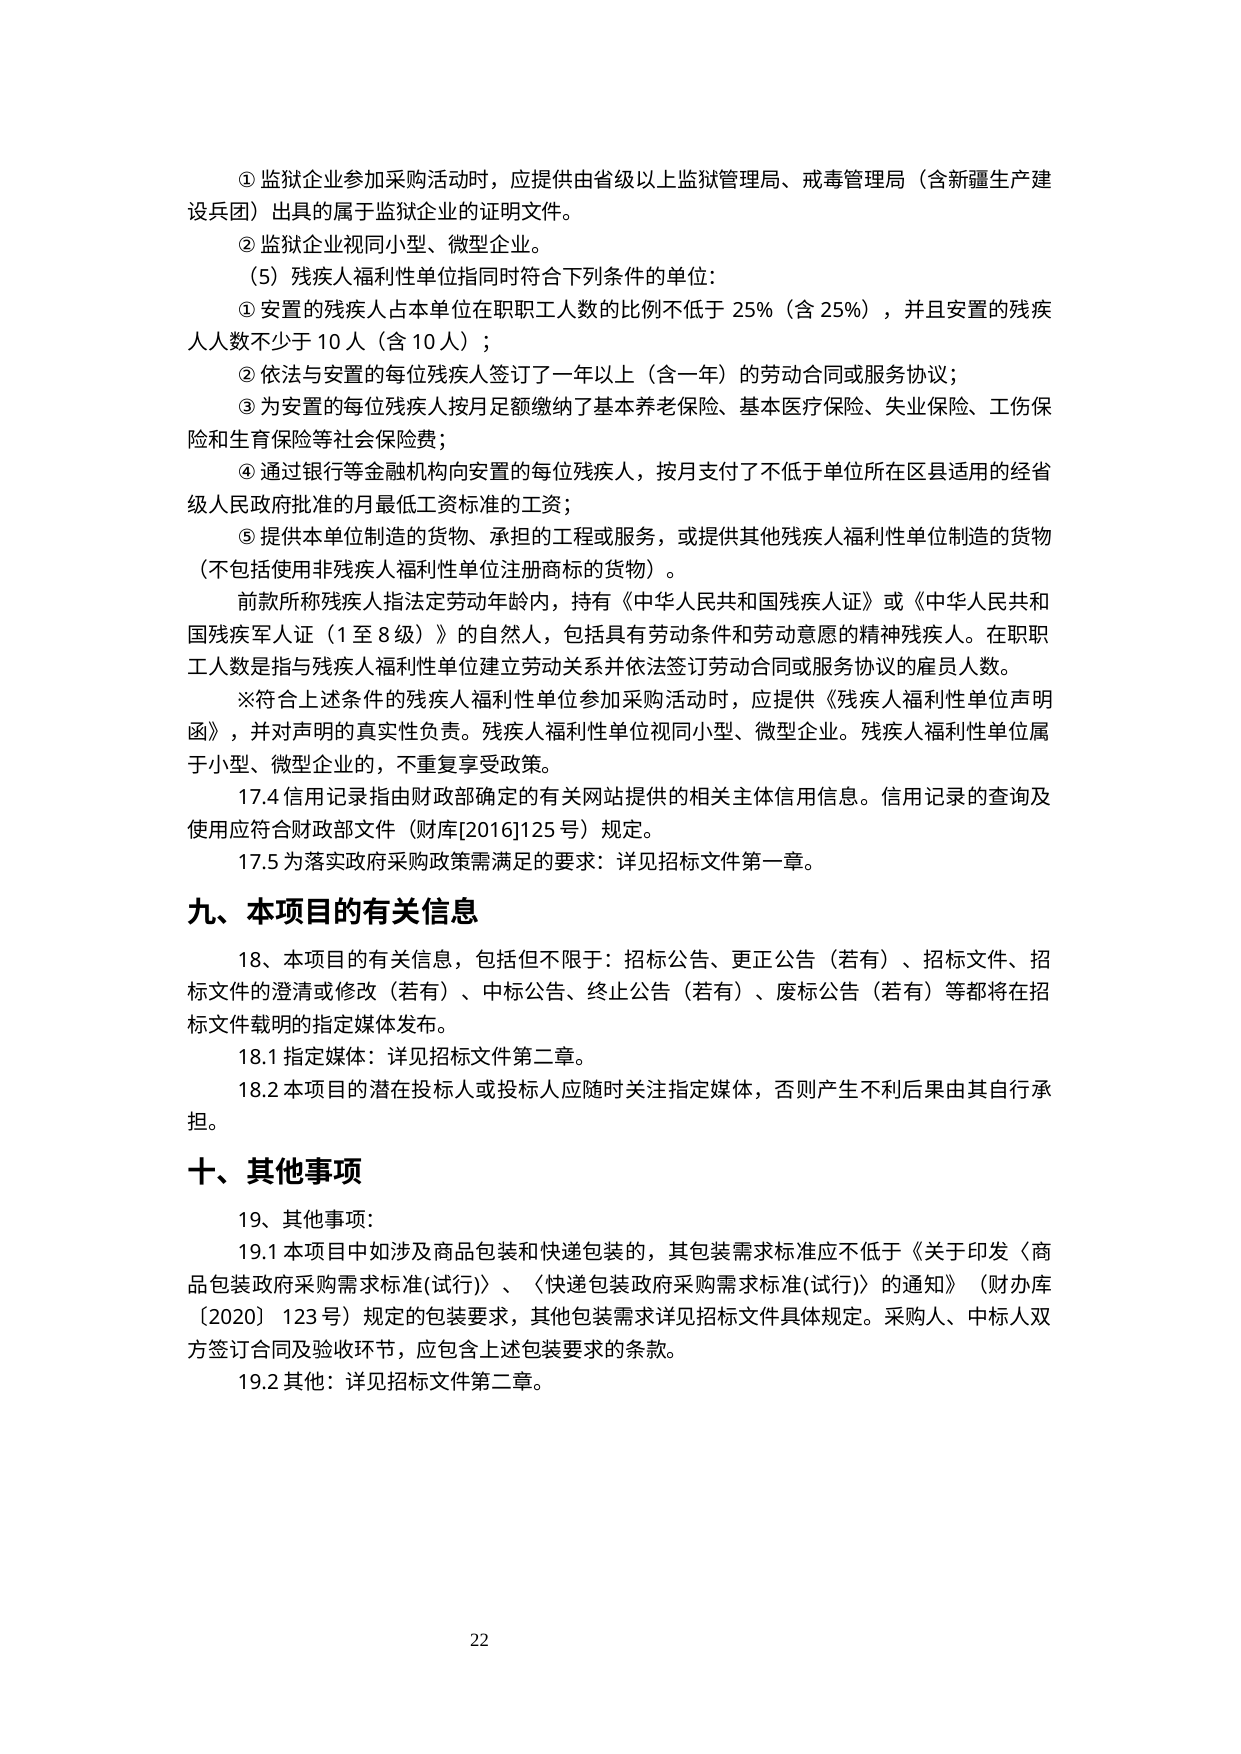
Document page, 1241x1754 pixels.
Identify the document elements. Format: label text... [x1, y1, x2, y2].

text ②监狱企业视同小型、微型企业。 [187, 227, 1053, 259]
text ④通过银行等金融机构向安置的每位残疾人，按月支付了不低于单位所在区县适用的经省级人民政府批准的月最低工资标准的工资； [187, 454, 1053, 519]
text ⑤提供本单位制造的货物、承担的工程或服务，或提供其他残疾人福利性单位制造的货物（不包括使用非残疾人福利性单位注册商标的货物）。 [187, 519, 1053, 584]
text 18.1指定媒体：详见招标文件第二章。 [187, 1039, 1053, 1072]
text 前款所称残疾人指法定劳动年龄内，持有《中华人民共和国残疾人证》或《中华人民共和国残疾军人证（1至8级）》的自然人，包括具有劳动条件和劳动意愿的精神残疾人。在职职工人数是指与残疾人福利性单位建立劳动关系并依法签订劳动合同或服务协议的雇员人数。 [187, 584, 1053, 682]
text ②依法与安置的每位残疾人签订了一年以上（含一年）的劳动合同或服务协议； [187, 357, 1053, 389]
text 19、其他事项： [187, 1202, 1053, 1234]
text 17.4信用记录指由财政部确定的有关网站提供的相关主体信用信息。信用记录的查询及使用应符合财政部文件（财库[2016]125号）规定。 [187, 779, 1053, 844]
text 十、其他事项 [187, 1137, 1053, 1202]
text 19.1本项目中如涉及商品包装和快递包装的，其包装需求标准应不低于《关于印发〈商品包装政府采购需求标准(试行)〉、〈快递包装政府采购需求标准(试行)〉的通知》（财办库〔2020〕 123号）规定的包装要求，其他包装需求详见招标文件具体规定。采购人、中标人双方签订合同及验收环节，应包含上述包装要求的条款。 [187, 1234, 1053, 1364]
text （5）残疾人福利性单位指同时符合下列条件的单位： [187, 259, 1053, 292]
text 19.2其他：详见招标文件第二章。 [187, 1364, 1053, 1397]
text ①监狱企业参加采购活动时，应提供由省级以上监狱管理局、戒毒管理局（含新疆生产建设兵团）出具的属于监狱企业的证明文件。 [187, 162, 1053, 227]
text ①安置的残疾人占本单位在职职工人数的比例不低于25%（含25%），并且安置的残疾人人数不少于10人（含10人）； [187, 292, 1053, 357]
text 18.2本项目的潜在投标人或投标人应随时关注指定媒体，否则产生不利后果由其自行承担。 [187, 1072, 1053, 1137]
text ③为安置的每位残疾人按月足额缴纳了基本养老保险、基本医疗保险、失业保险、工伤保险和生育保险等社会保险费； [187, 389, 1053, 454]
text 九、本项目的有关信息 [187, 877, 1053, 942]
text 18、本项目的有关信息，包括但不限于：招标公告、更正公告（若有）、招标文件、招标文件的澄清或修改（若有）、中标公告、终止公告（若有）、废标公告（若有）等都将在招标文件载明的指定媒体发布。 [187, 942, 1053, 1039]
text 17.5为落实政府采购政策需满足的要求：详见招标文件第一章。 [187, 844, 1053, 877]
text ※符合上述条件的残疾人福利性单位参加采购活动时，应提供《残疾人福利性单位声明函》，并对声明的真实性负责。残疾人福利性单位视同小型、微型企业。残疾人福利性单位属于小型、微型企业的，不重复享受政策。 [187, 682, 1053, 779]
